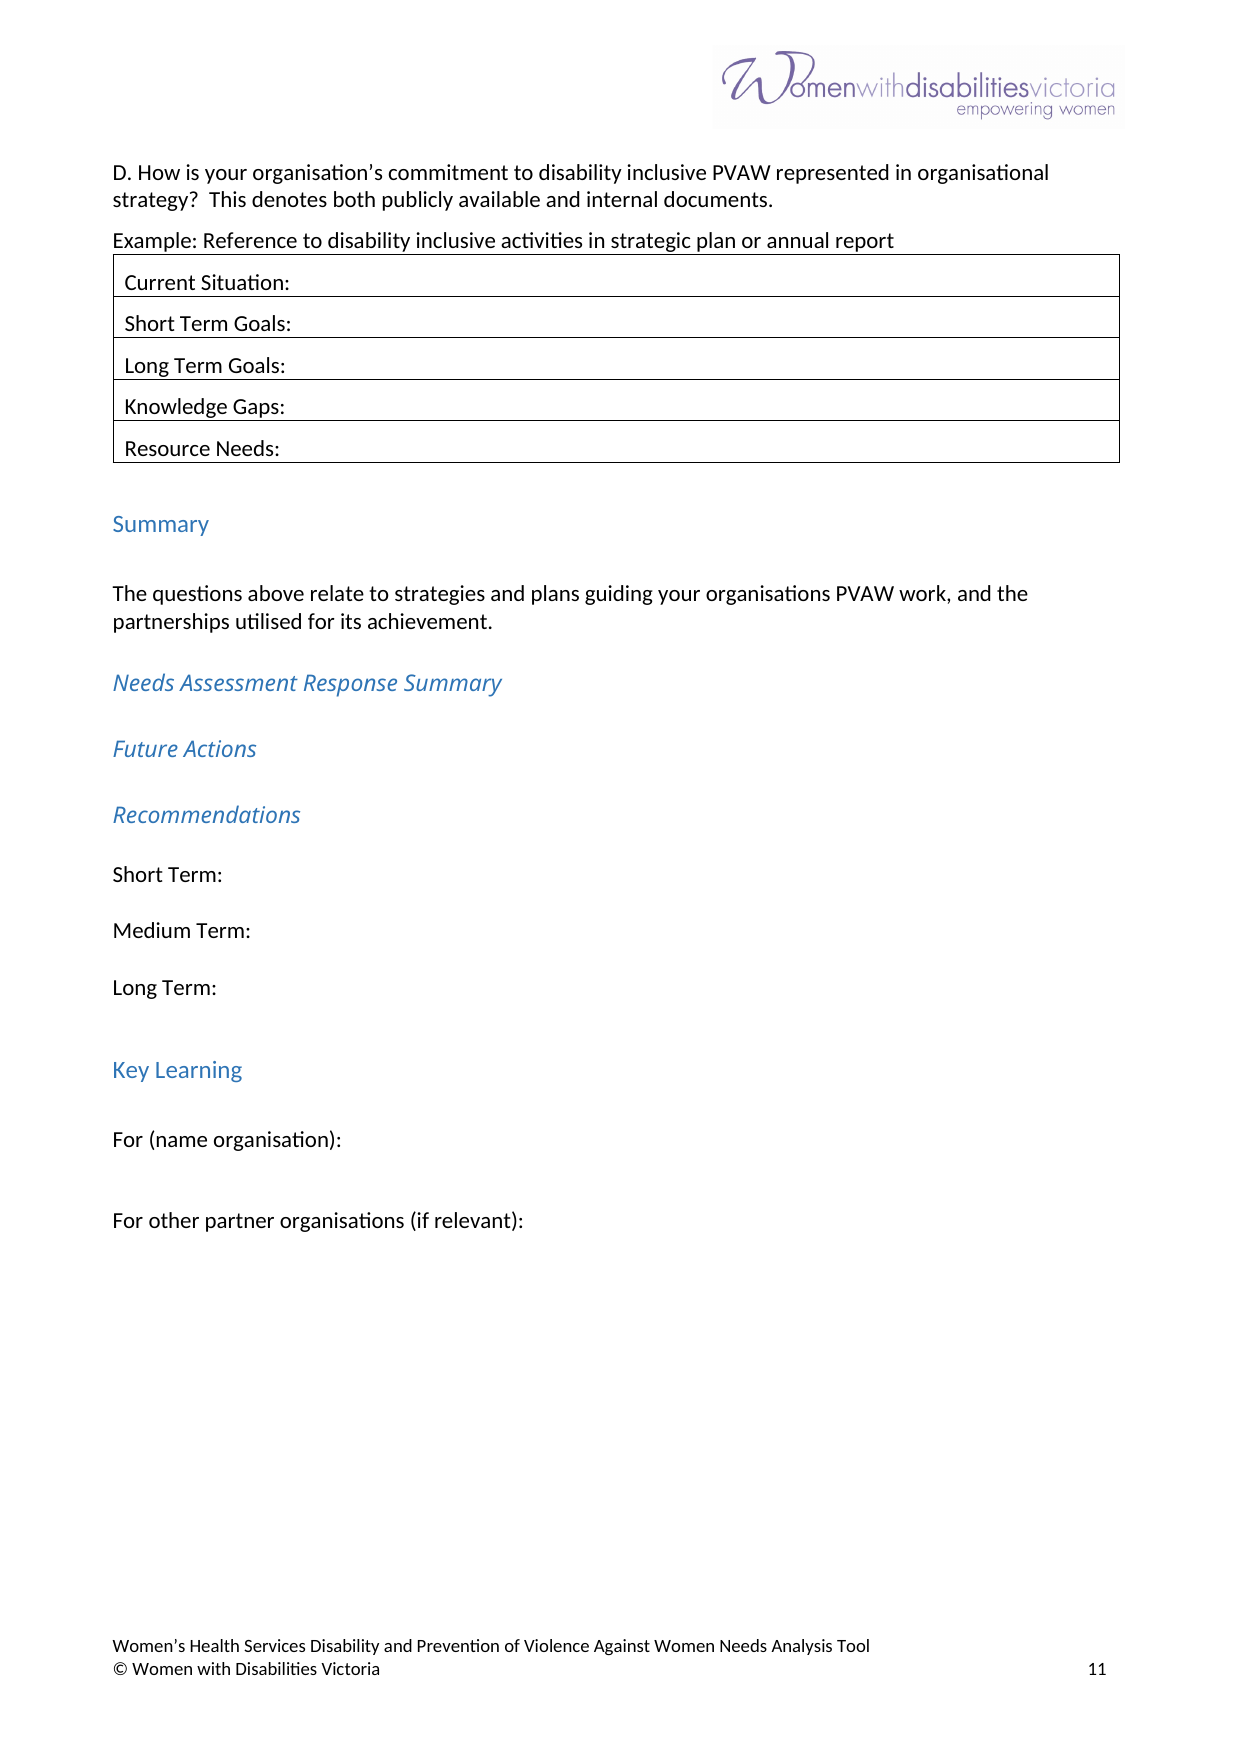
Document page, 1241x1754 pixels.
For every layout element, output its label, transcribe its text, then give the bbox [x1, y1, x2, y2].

text Example: Reference to disability inclusive activities in strategic plan or annual report [112, 226, 1128, 254]
picture [712, 45, 1125, 129]
text For (name organisation): [112, 1125, 1128, 1153]
subtitle Future Actions [112, 733, 1128, 764]
table_cell Resource Needs: [114, 421, 1119, 462]
table_cell Long Term Goals: [114, 338, 1119, 379]
text Short Term: [112, 861, 1128, 889]
text The questions above relate to strategies and plans guiding your organisations PVAW work, and the partnerships utilised for its achievement. [112, 579, 1128, 635]
table_header Current Situation: [114, 255, 1119, 296]
subtitle Summary [112, 508, 1128, 538]
text For other partner organisations (if relevant): [112, 1206, 1128, 1234]
subtitle Recommendations [112, 799, 1128, 830]
text Medium Term: [112, 917, 1128, 945]
text Long Term: [112, 973, 1128, 1001]
text D. How is your organisation’s commitment to disability inclusive PVAW represented in organisational strategy? This denotes both publicly available and internal documents. [112, 158, 1128, 214]
subtitle Needs Assessment Response Summary [112, 667, 1128, 698]
table_cell Knowledge Gaps: [114, 380, 1119, 420]
subtitle Key Learning [112, 1054, 1128, 1084]
table_cell Short Term Goals: [114, 297, 1119, 337]
